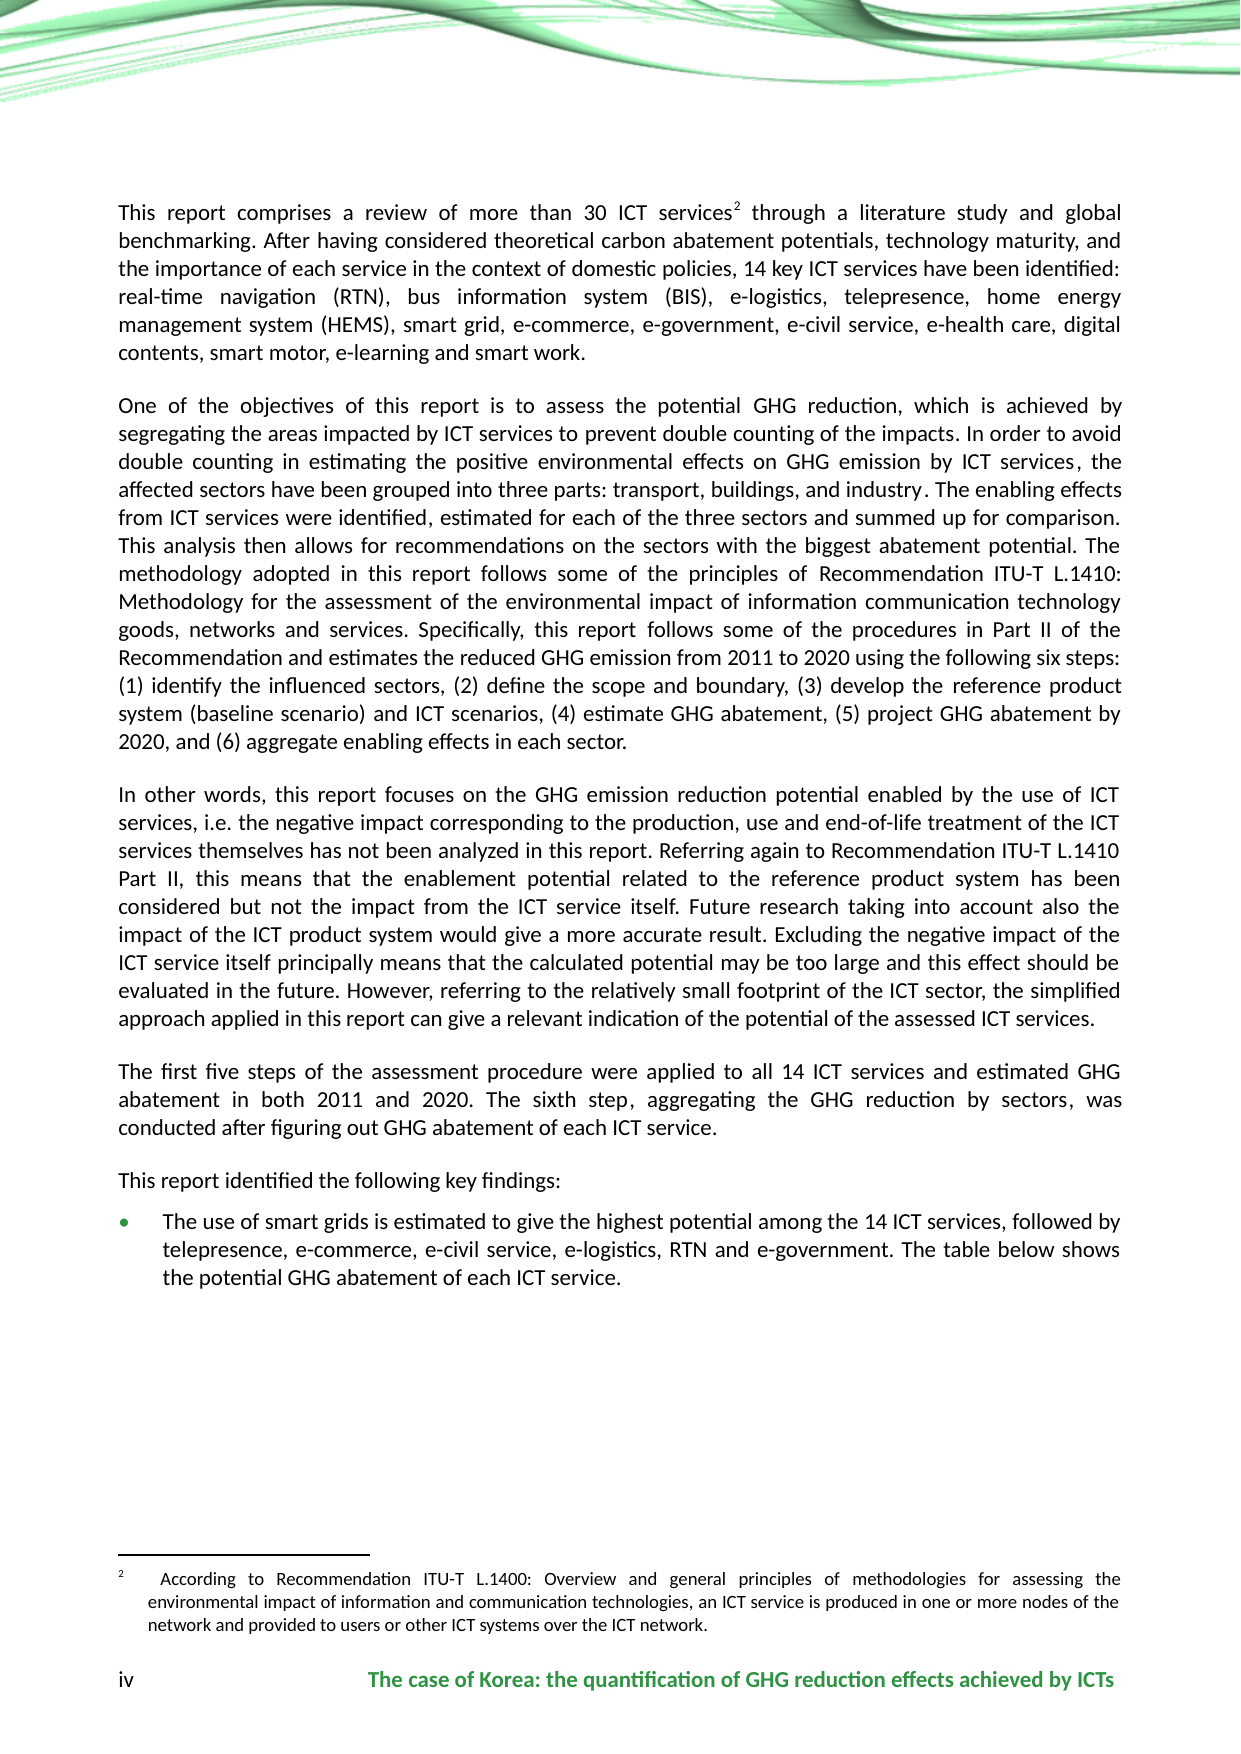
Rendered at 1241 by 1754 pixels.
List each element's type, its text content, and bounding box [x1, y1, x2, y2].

text The first five steps of the assessment procedure were applied to all 14 ICT services and estimated GHG abatement in both 2011 and 2020. The sixth step, aggregating the GHG reduction by sectors, was conducted after figuring out GHG abatement of each ICT service. [118, 1057, 1122, 1142]
text • The use of smart grids is estimated to give the highest potential among the 14 ICT services, followed by telepresence, e-commerce, e-civil service, e-logistics, RTN and e-government. The table below shows the potential GHG abatement of each ICT service. [118, 1207, 1122, 1291]
text This report comprises a review of more than 30 ICT services through a literature study and global benchmarking. After having considered theoretical carbon abatement potentials, technology maturity, and the importance of each service in the context of domestic policies, 14 key ICT services have been identified: real-time navigation (RTN), bus information system (BIS), e-logistics, telepresence, home energy management system (HEMS), smart grid, e-commerce, e-government, e-civil service, e-health care, digital contents, smart motor, e-learning and smart work. [118, 198, 1122, 366]
text This report identified the following key findings: [118, 1167, 1122, 1194]
text One of the objectives of this report is to assess the potential GHG reduction, which is achieved by segregating the areas impacted by ICT services to prevent double counting of the impacts. In order to avoid double counting in estimating the positive environmental effects on GHG emission by ICT services, the affected sectors have been grouped into three parts: transport, buildings, and industry. The enabling effects from ICT services were identified, estimated for each of the three sectors and summed up for comparison. This analysis then allows for recommendations on the sectors with the biggest abatement potential. The methodology adopted in this report follows some of the principles of Recommendation ITU-T L.1410: Methodology for the assessment of the environmental impact of information communication technology goods, networks and services. Specifically, this report follows some of the procedures in Part II of the Recommendation and estimates the reduced GHG emission from 2011 to 2020 using the following six steps: (1) identify the influenced sectors, (2) define the scope and boundary, (3) develop the reference product system (baseline scenario) and ICT scenarios, (4) estimate GHG abatement, (5) project GHG abatement by 2020, and (6) aggregate enabling effects in each sector. [118, 391, 1122, 755]
picture [0, 0, 1241, 102]
text In other words, this report focuses on the GHG emission reduction potential enabled by the use of ICT services, i.e. the negative impact corresponding to the production, use and end-of-life treatment of the ICT services themselves has not been analyzed in this report. Referring again to Recommendation ITU-T L.1410 Part II, this means that the enablement potential related to the reference product system has been considered but not the impact from the ICT service itself. Future research taking into account also the impact of the ICT product system would give a more accurate result. Excluding the negative impact of the ICT service itself principally means that the calculated potential may be too large and this effect should be evaluated in the future. However, referring to the relatively small footprint of the ICT sector, the simplified approach applied in this report can give a relevant indication of the potential of the assessed ICT services. [118, 780, 1122, 1032]
